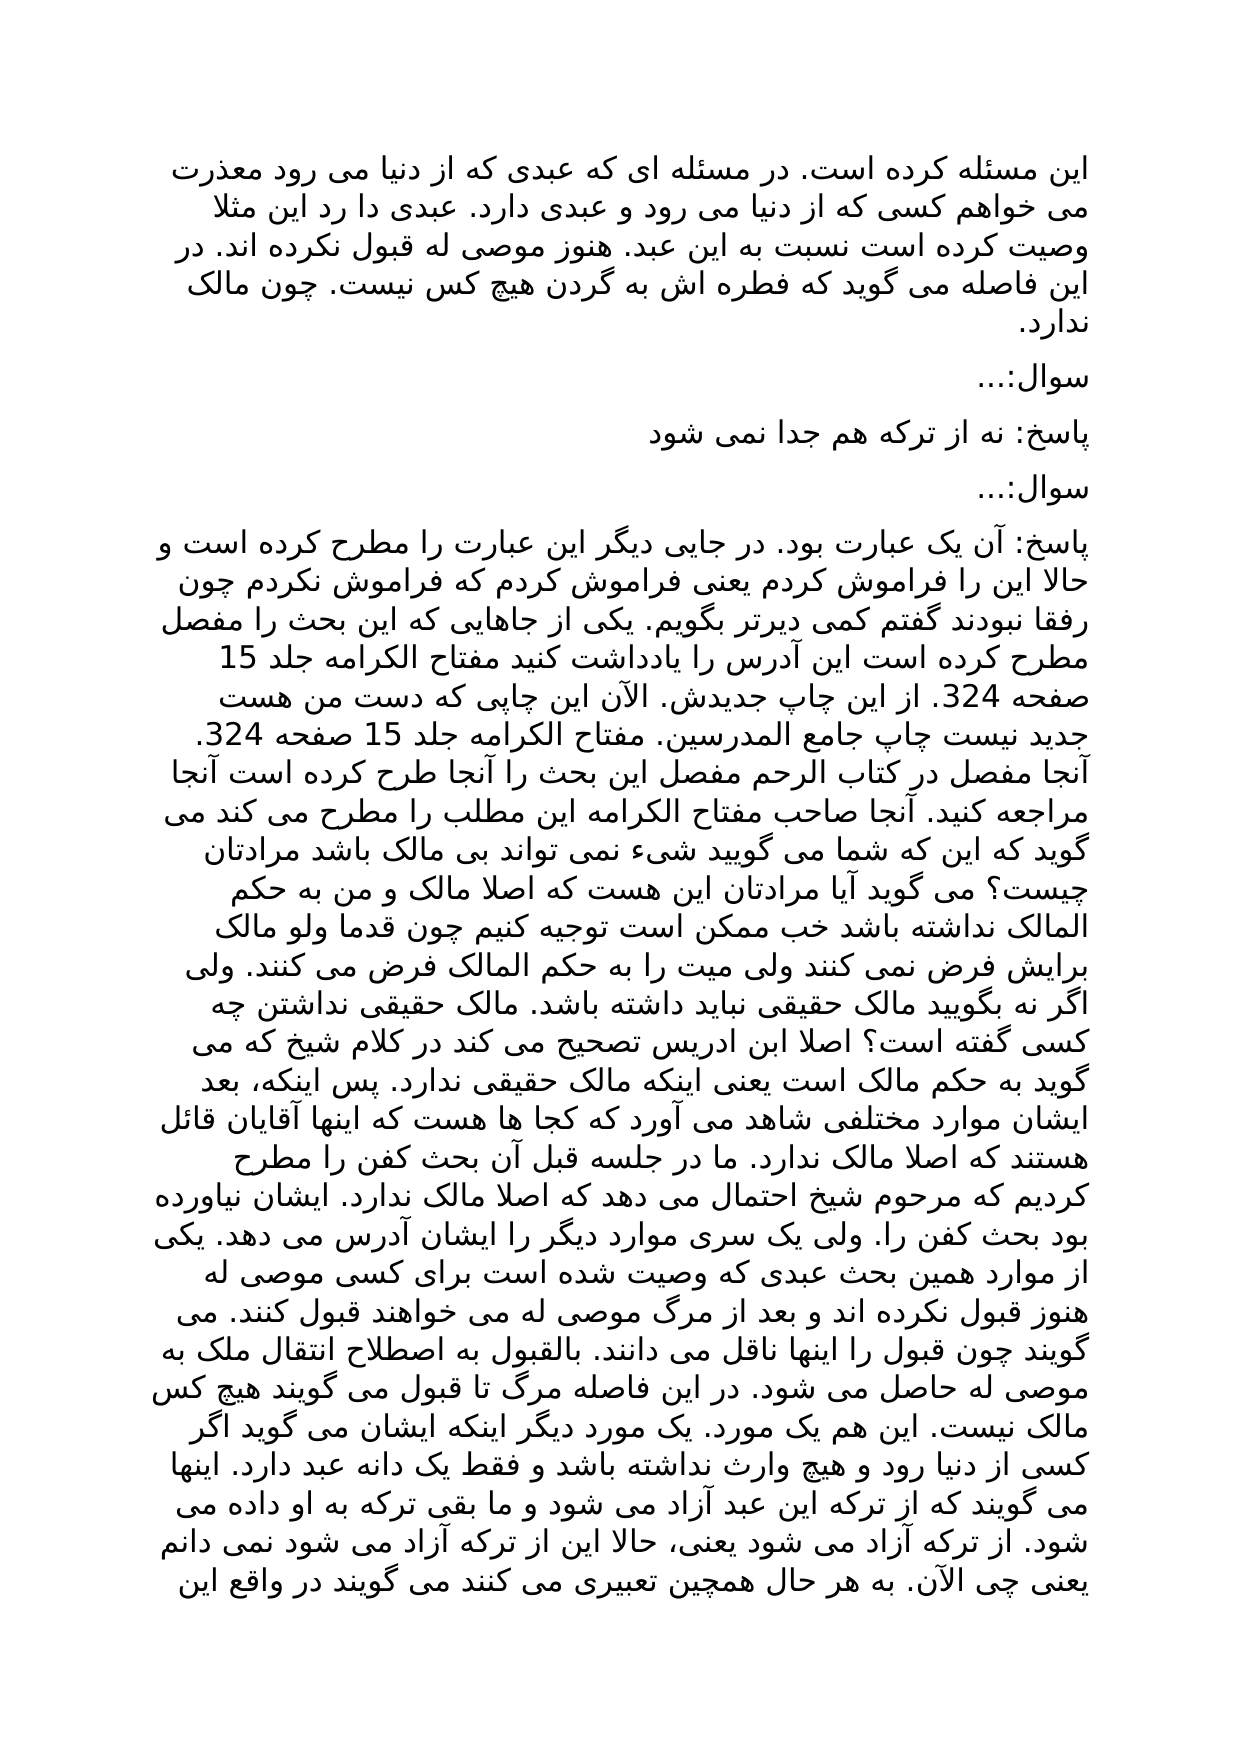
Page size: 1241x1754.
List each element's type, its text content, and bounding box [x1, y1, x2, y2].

text پاسخ: نه از ترکه هم جدا نمی شود [150, 414, 1090, 450]
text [150, 524, 1090, 1598]
text سوال:... [150, 469, 1090, 505]
text سوال:... [150, 359, 1090, 395]
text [150, 150, 1090, 340]
